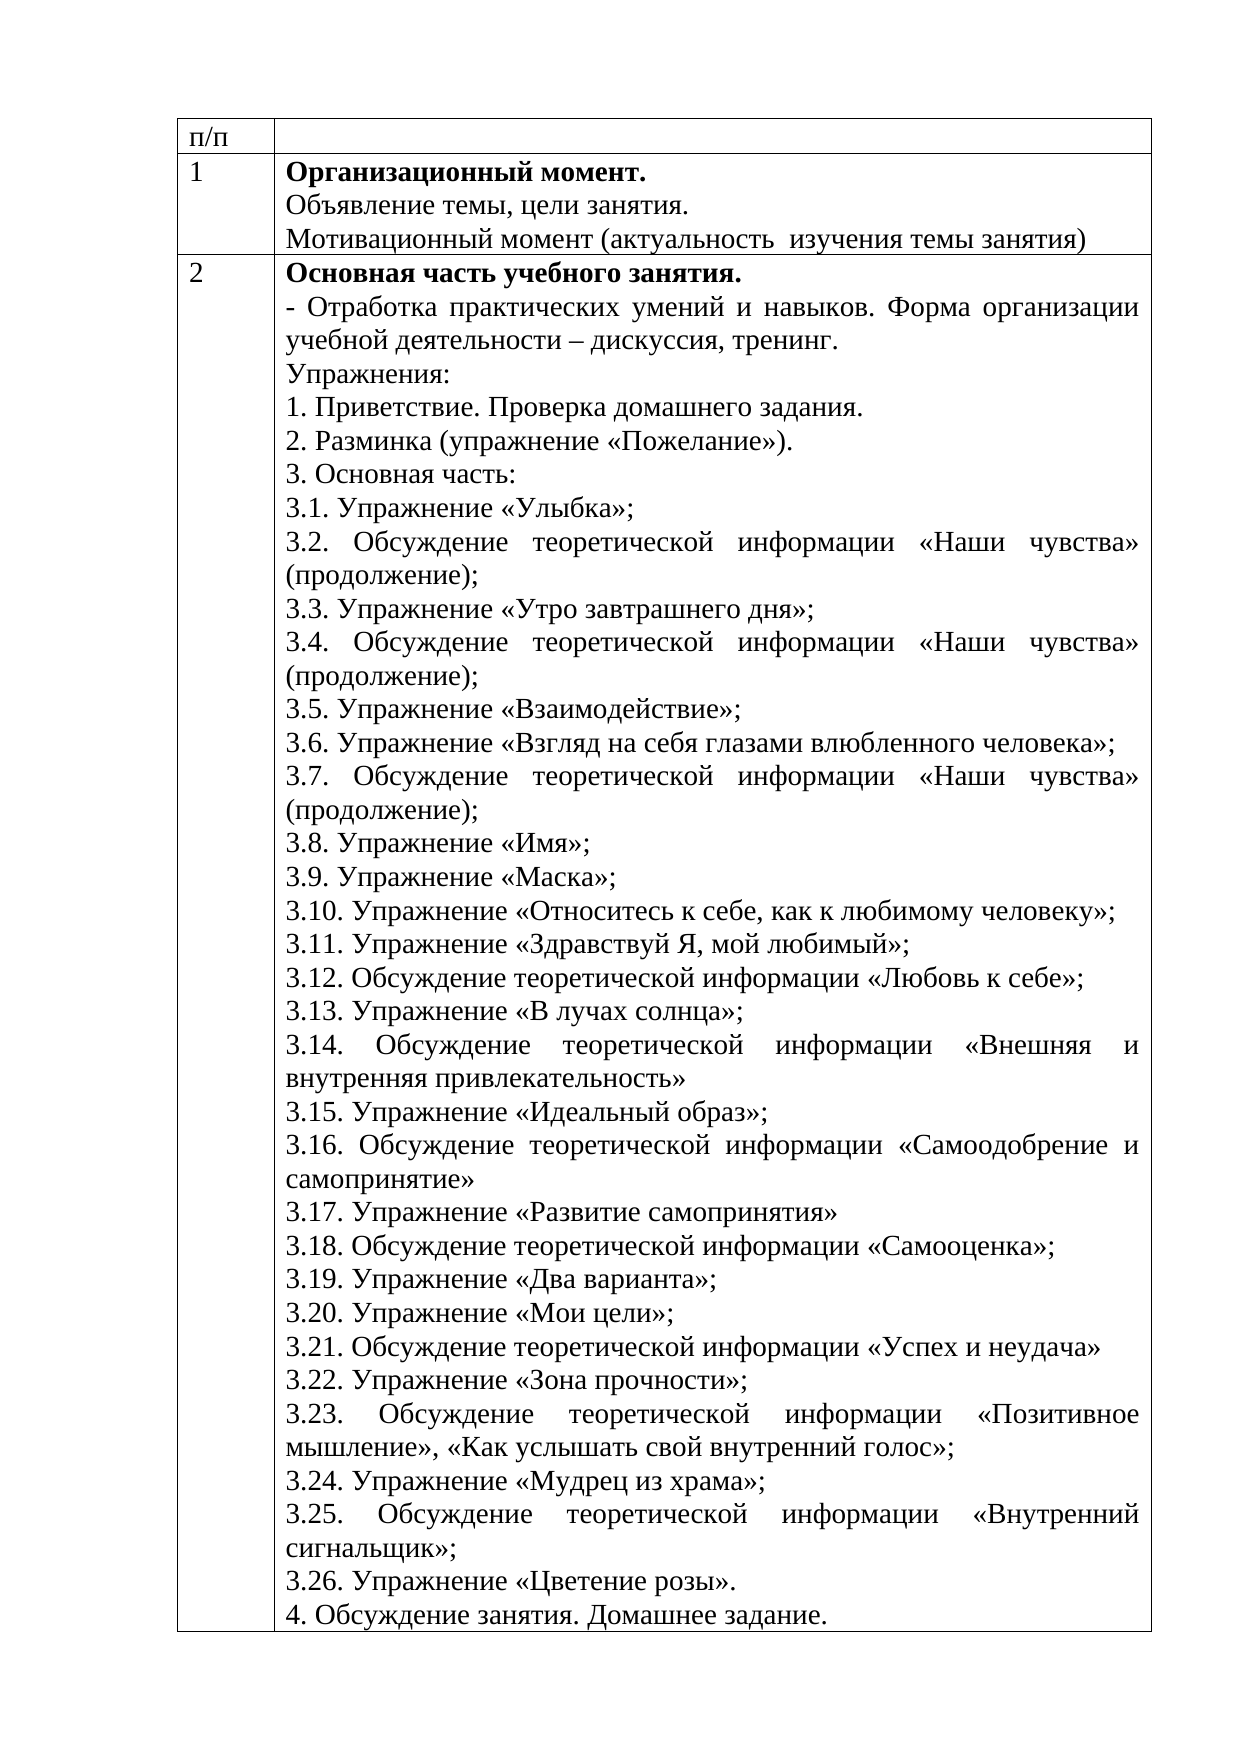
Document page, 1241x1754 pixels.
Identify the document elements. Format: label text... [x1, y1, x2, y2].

table_cell 1 [178, 154, 274, 254]
table_header № п/п [178, 119, 274, 153]
table_cell Организационный момент. Объявление темы, цели занятия. Мотивационный момент (актуальность изучения темы занятия) [275, 154, 1151, 254]
table_cell 2 [178, 255, 274, 1631]
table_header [275, 119, 1151, 153]
